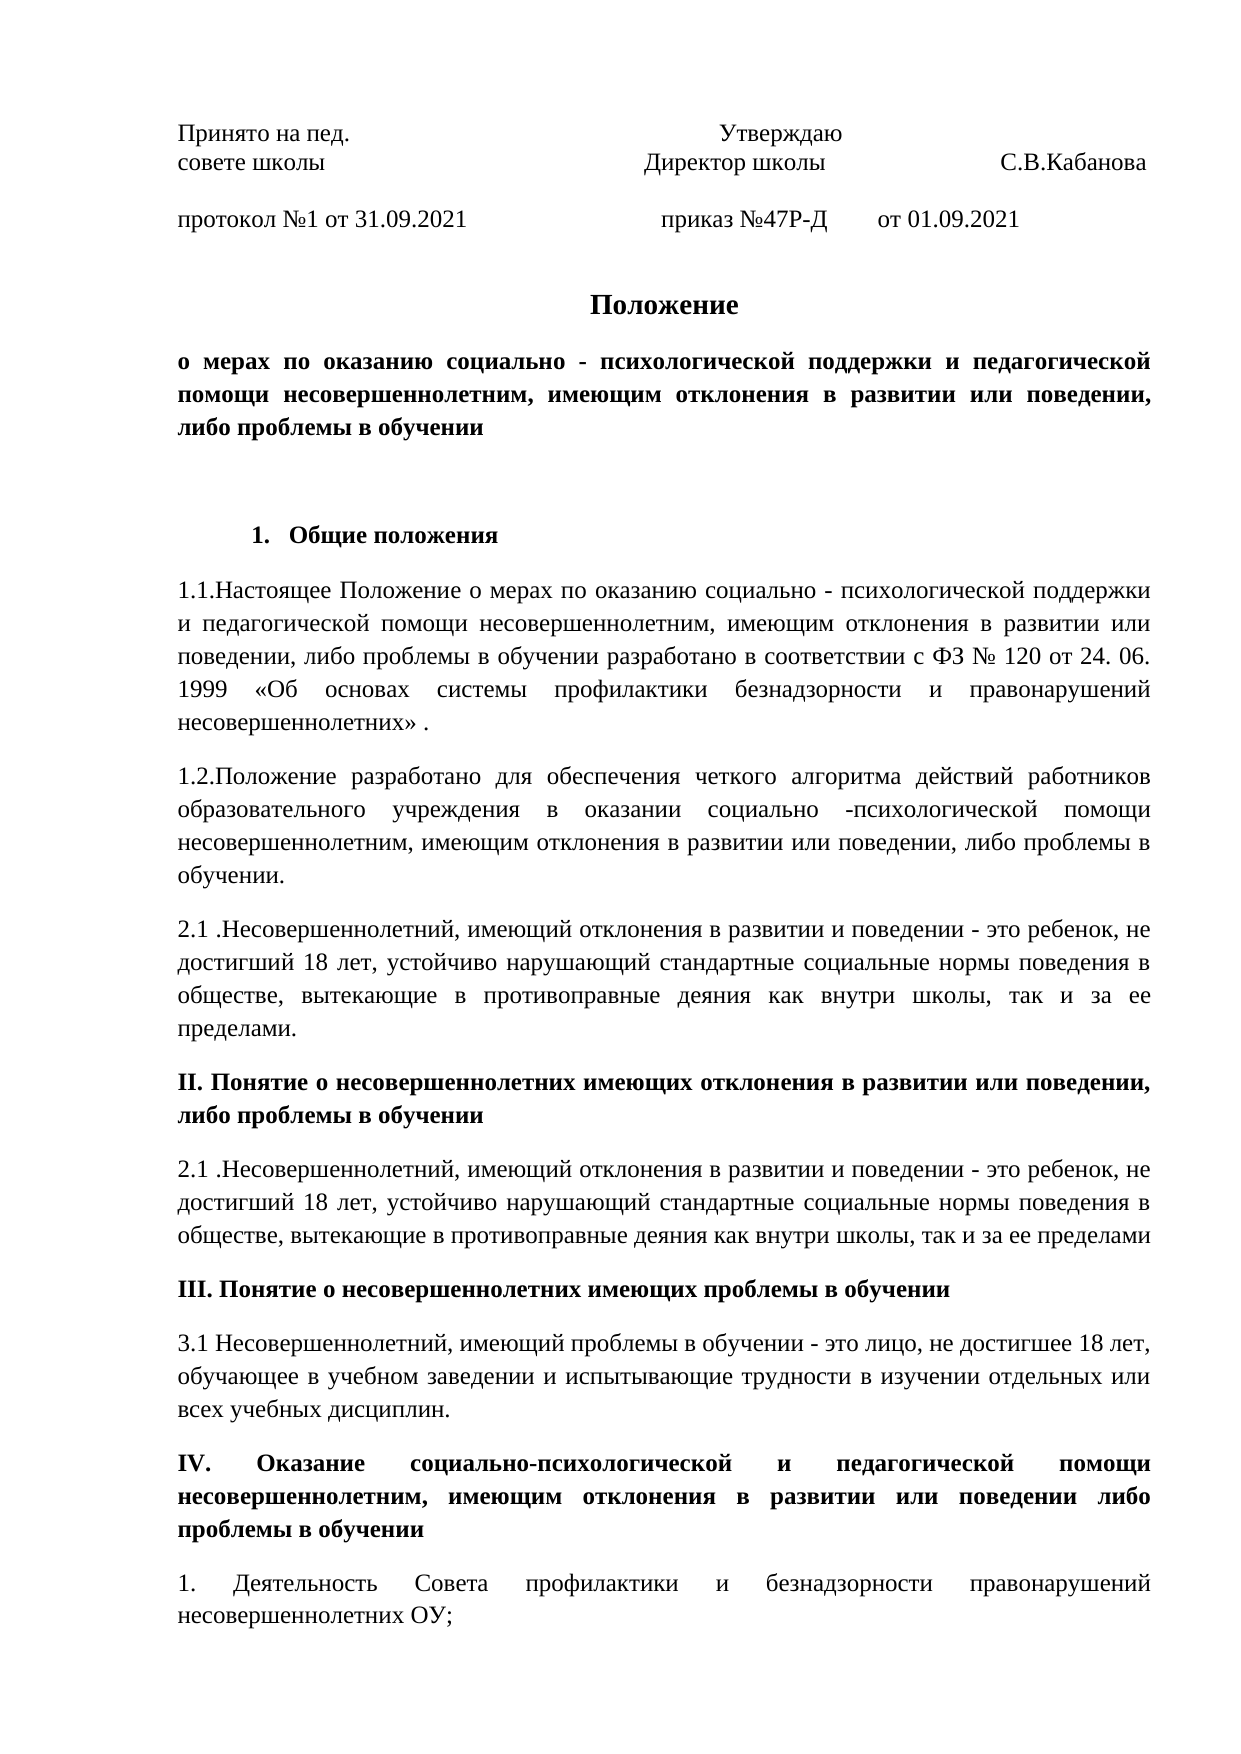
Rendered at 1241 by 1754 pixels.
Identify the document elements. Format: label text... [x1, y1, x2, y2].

text III. Понятие о несовершеннолетних имеющих проблемы в обучении [177, 1274, 1152, 1303]
text о мерах по оказанию социально - психологической поддержки и педагогической помощи несовершеннолетним, имеющим отклонения в развитии или поведении, либо проблемы в обучении [177, 346, 1152, 441]
text протокол №1 от 31.09.2021 приказ №47Р-Д от 01.09.2021 [177, 204, 1152, 233]
text 2.1 .Несовершеннолетний, имеющий отклонения в развитии и поведении - это ребенок, не достигший 18 лет, устойчиво нарушающий стандартные социальные нормы поведения в обществе, вытекающие в противоправные деяния как внутри школы, так и за ее пределами [177, 1154, 1152, 1249]
text Положение [177, 287, 1152, 321]
text 1.1.Настоящее Положение о мерах по оказанию социально - психологической поддержки и педагогической помощи несовершеннолетним, имеющим отклонения в развитии или поведении, либо проблемы в обучении разработано в соответствии с ФЗ № 120 от 24. 06. 1999 «Об основах системы профилактики безнадзорности и правонарушений несовершеннолетних» . [177, 575, 1152, 736]
text Принято на пед. Утверждаю [177, 118, 1152, 147]
list Общие положения [251, 520, 1152, 549]
text 1.2.Положение разработано для обеспечения четкого алгоритма действий работников образовательного учреждения в оказании социально -психологической помощи несовершеннолетним, имеющим отклонения в развитии или поведении, либо проблемы в обучении. [177, 761, 1152, 889]
text 3.1 Несовершеннолетний, имеющий проблемы в обучении - это лицо, не достигшее 18 лет, обучающее в учебном заведении и испытывающие трудности в изучении отдельных или всех учебных дисциплин. [177, 1328, 1152, 1423]
text II. Понятие о несовершеннолетних имеющих отклонения в развитии или поведении, либо проблемы в обучении [177, 1067, 1152, 1129]
text 2.1 .Несовершеннолетний, имеющий отклонения в развитии и поведении - это ребенок, не достигший 18 лет, устойчиво нарушающий стандартные социальные нормы поведения в обществе, вытекающие в противоправные деяния как внутри школы, так и за ее пределами. [177, 914, 1152, 1042]
text IV. Оказание социально-психологической и педагогической помощи несовершеннолетним, имеющим отклонения в развитии или поведении либо проблемы в обучении [177, 1448, 1152, 1542]
text 1. Деятельность Совета профилактики и безнадзорности правонарушений несовершеннолетних ОУ; [177, 1568, 1152, 1629]
text совете школы Директор школы С.В.Кабанова [177, 147, 1152, 176]
